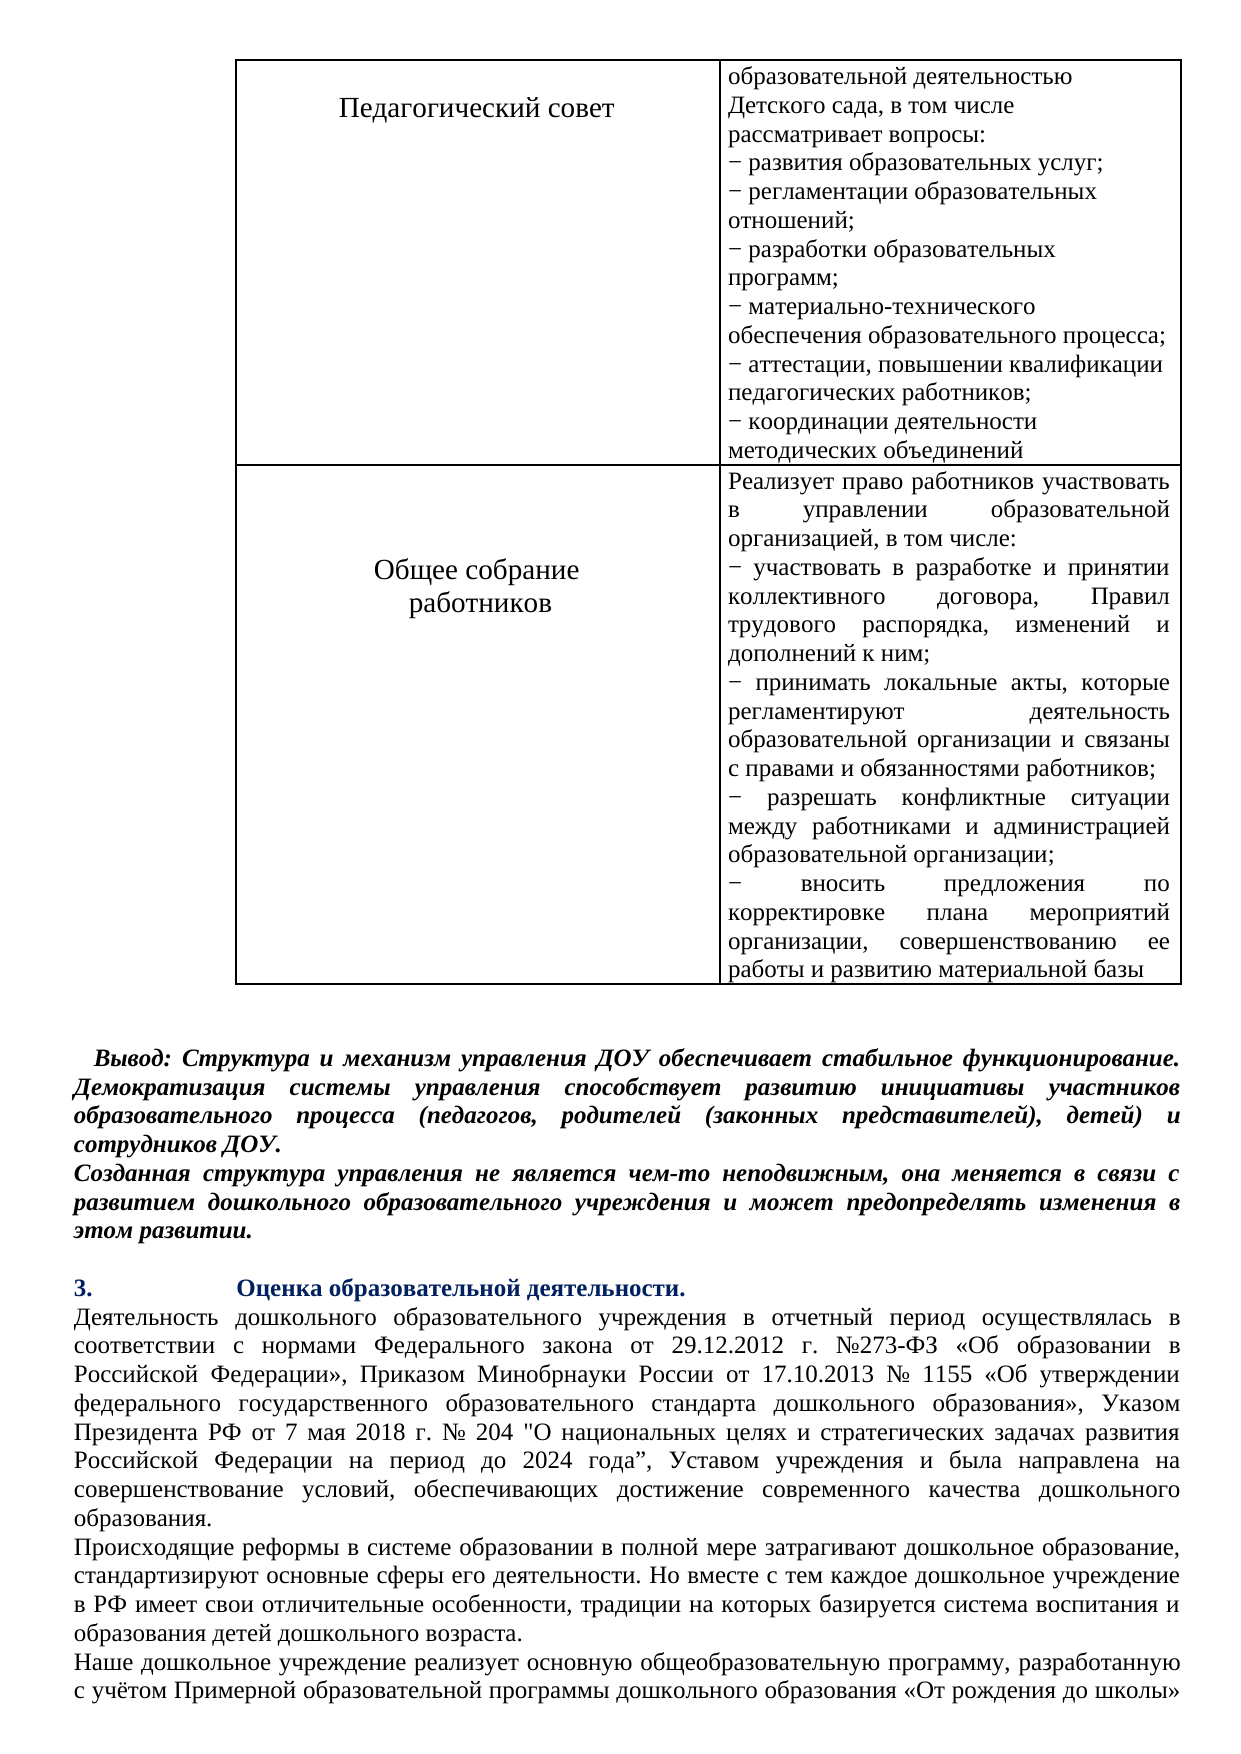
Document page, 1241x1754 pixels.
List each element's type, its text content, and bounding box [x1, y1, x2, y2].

text Деятельность дошкольного образовательного учреждения в отчетный период осуществлялась в соответствии с нормами Федерального закона от 29.12.2012 г. №273-ФЗ «Об образовании в Российской Федерации», Приказом Минобрнауки России от 17.10.2013 № 1155 «Об утверждении федерального государственного образовательного стандарта дошкольного образования», Указом Президента РФ от 7 мая . № 204 "О национальных целях и стратегических задачах развития Российской Федерации на период до 2024 года”, Уставом учреждения и была направлена на совершенствование условий, обеспечивающих достижение современного качества дошкольного образования. [74, 1302, 1181, 1532]
table_cell Общее собрание работников [237, 466, 719, 983]
list Оценка образовательной деятельности. [74, 1273, 1181, 1302]
text Происходящие реформы в системе образовании в полной мере затрагивают дошкольное образование, стандартизируют основные сферы его деятельности. Но вместе с тем каждое дошкольное учреждение в РФ имеет свои отличительные особенности, традиции на которых базируется система воспитания и образования детей дошкольного возраста. [74, 1532, 1181, 1647]
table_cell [721, 61, 1180, 464]
table_cell Реализует право работников участвовать в управлении образовательной организацией, в том числе: − участвовать в разработке и принятии коллективного договора, Правил трудового распорядка, изменений и дополнений к ним; − принимать локальные акты, которые регламентируют деятельность образовательной организации и связаны с правами и обязанностями работников; − разрешать конфликтные ситуации между работниками и администрацией образовательной организации; − вносить предложения по корректировке плана мероприятий организации, совершенствованию ее работы и развитию материальной базы [721, 466, 1180, 983]
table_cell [237, 61, 719, 464]
text Созданная структура управления не является чем-то неподвижным, она меняется в связи с развитием дошкольного образовательного учреждения и может предопределять изменения в этом развитии. [74, 1158, 1181, 1244]
text Вывод: Структура и механизм управления ДОУ обеспечивает стабильное функционирование. Демократизация системы управления способствует развитию инициативы участников образовательного процесса (педагогов, родителей (законных представителей), детей) и сотрудников ДОУ. [74, 1043, 1181, 1158]
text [74, 1647, 1181, 1704]
